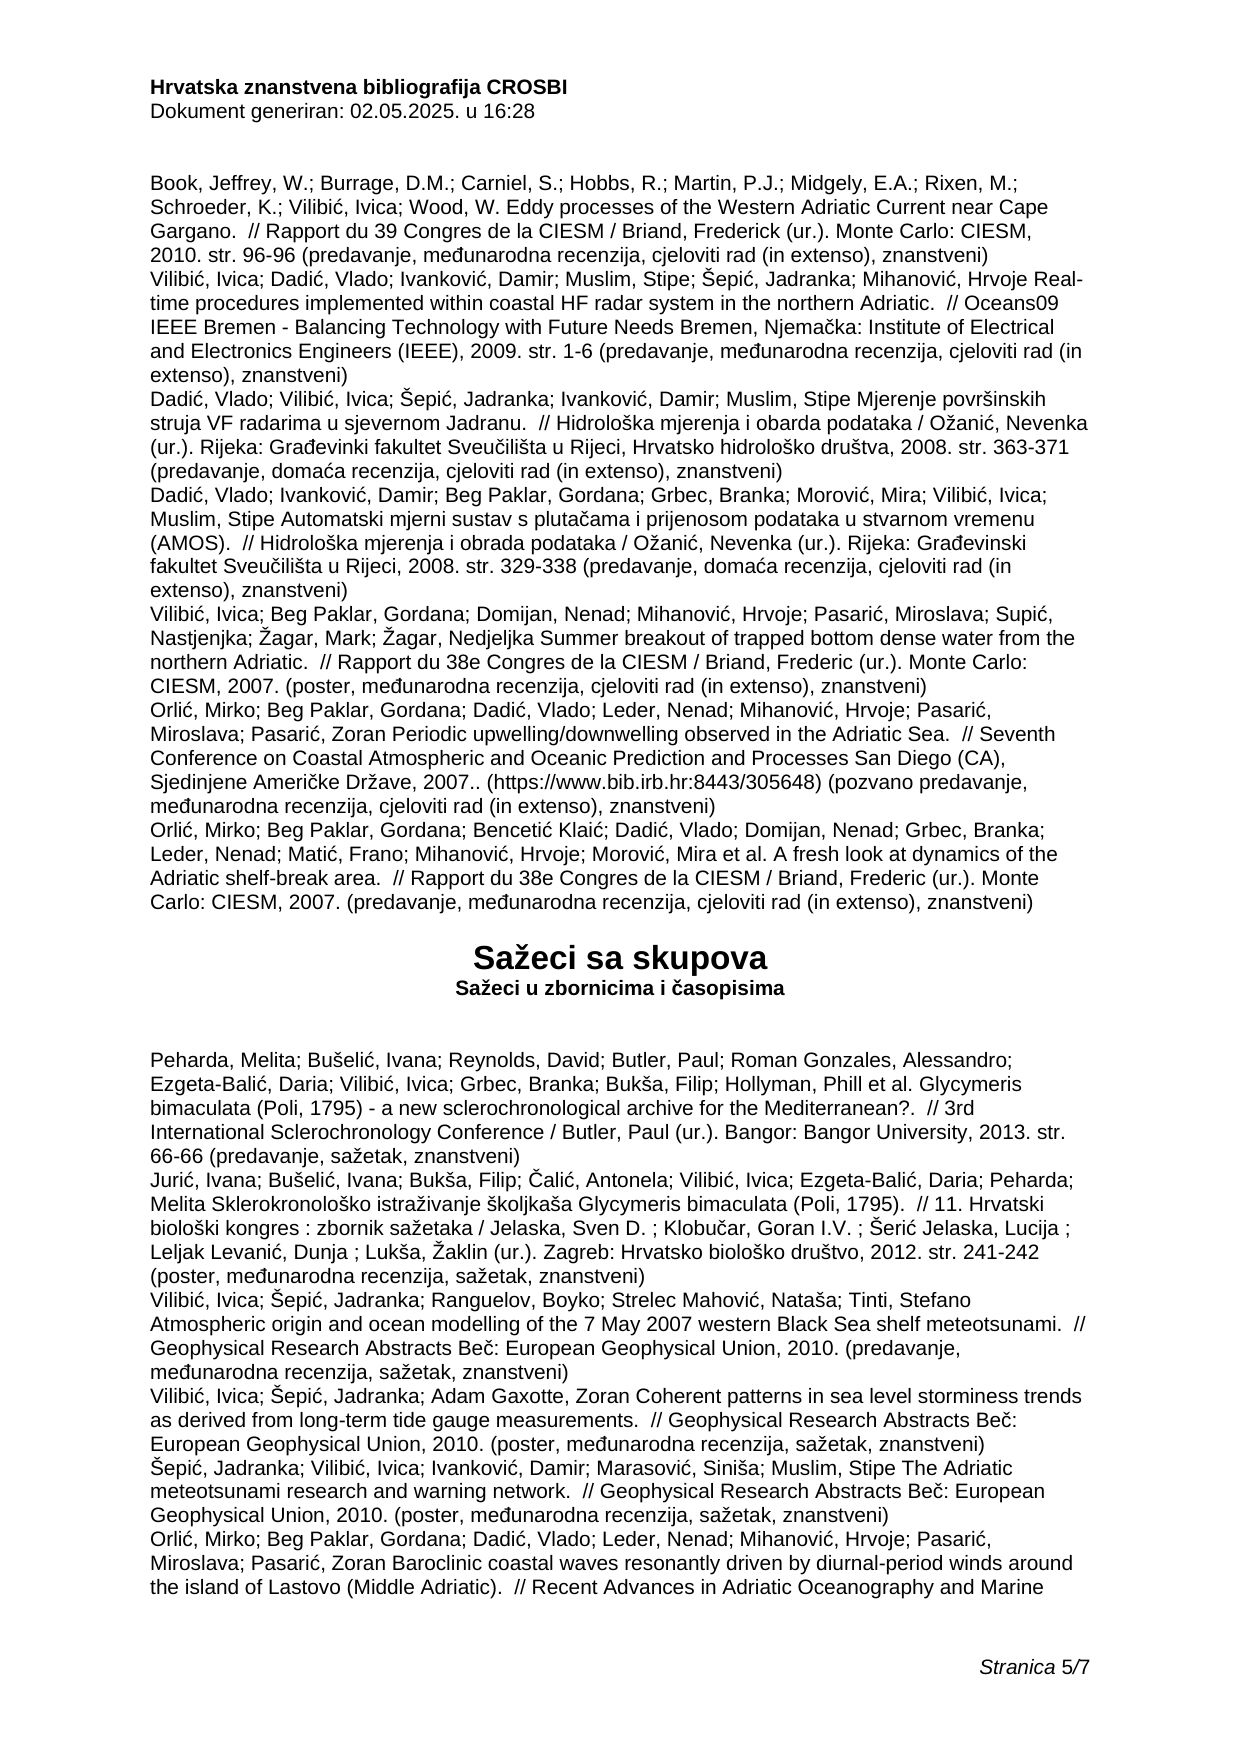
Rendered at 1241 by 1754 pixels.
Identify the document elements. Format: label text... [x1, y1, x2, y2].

text Book, Jeffrey, W.; Burrage, D.M.; Carniel, S.; Hobbs, R.; Martin, P.J.; Midgely, E.A.; Rixen, M.; Schroeder, K.; Vilibić, Ivica; Wood, W. [150, 171, 1090, 267]
text Dadić, Vlado; Vilibić, Ivica; Šepić, Jadranka; Ivanković, Damir; Muslim, Stipe [150, 387, 1090, 482]
text Dadić, Vlado; Ivanković, Damir; Beg Paklar, Gordana; Grbec, Branka; Morović, Mira; Vilibić, Ivica; Muslim, Stipe [150, 482, 1090, 602]
text Vilibić, Ivica; Šepić, Jadranka; Ranguelov, Boyko; Strelec Mahović, Nataša; Tinti, Stefano [150, 1288, 1090, 1383]
text Orlić, Mirko; Beg Paklar, Gordana; Dadić, Vlado; Leder, Nenad; Mihanović, Hrvoje; Pasarić, Miroslava; Pasarić, Zoran [150, 698, 1090, 818]
text Orlić, Mirko; Beg Paklar, Gordana; Bencetić Klaić; Dadić, Vlado; Domijan, Nenad; Grbec, Branka; Leder, Nenad; Matić, Frano; Mihanović, Hrvoje; Morović, Mira et al. [150, 818, 1090, 914]
subtitle Sažeci u zbornicima i časopisima [150, 976, 1090, 1000]
text Jurić, Ivana; Bušelić, Ivana; Bukša, Filip; Čalić, Antonela; Vilibić, Ivica; Ezgeta-Balić, Daria; Peharda; Melita [150, 1168, 1090, 1288]
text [150, 1527, 1090, 1599]
text Peharda, Melita; Bušelić, Ivana; Reynolds, David; Butler, Paul; Roman Gonzales, Alessandro; Ezgeta-Balić, Daria; Vilibić, Ivica; Grbec, Branka; Bukša, Filip; Hollyman, Phill et al. [150, 1048, 1090, 1168]
text Vilibić, Ivica; Beg Paklar, Gordana; Domijan, Nenad; Mihanović, Hrvoje; Pasarić, Miroslava; Supić, Nastjenjka; Žagar, Mark; Žagar, Nedjeljka [150, 602, 1090, 698]
text Šepić, Jadranka; Vilibić, Ivica; Ivanković, Damir; Marasović, Siniša; Muslim, Stipe [150, 1455, 1090, 1527]
text Vilibić, Ivica; Šepić, Jadranka; Adam Gaxotte, Zoran [150, 1383, 1090, 1455]
text Vilibić, Ivica; Dadić, Vlado; Ivanković, Damir; Muslim, Stipe; Šepić, Jadranka; Mihanović, Hrvoje [150, 267, 1090, 387]
subtitle Sažeci sa skupova [150, 938, 1090, 976]
